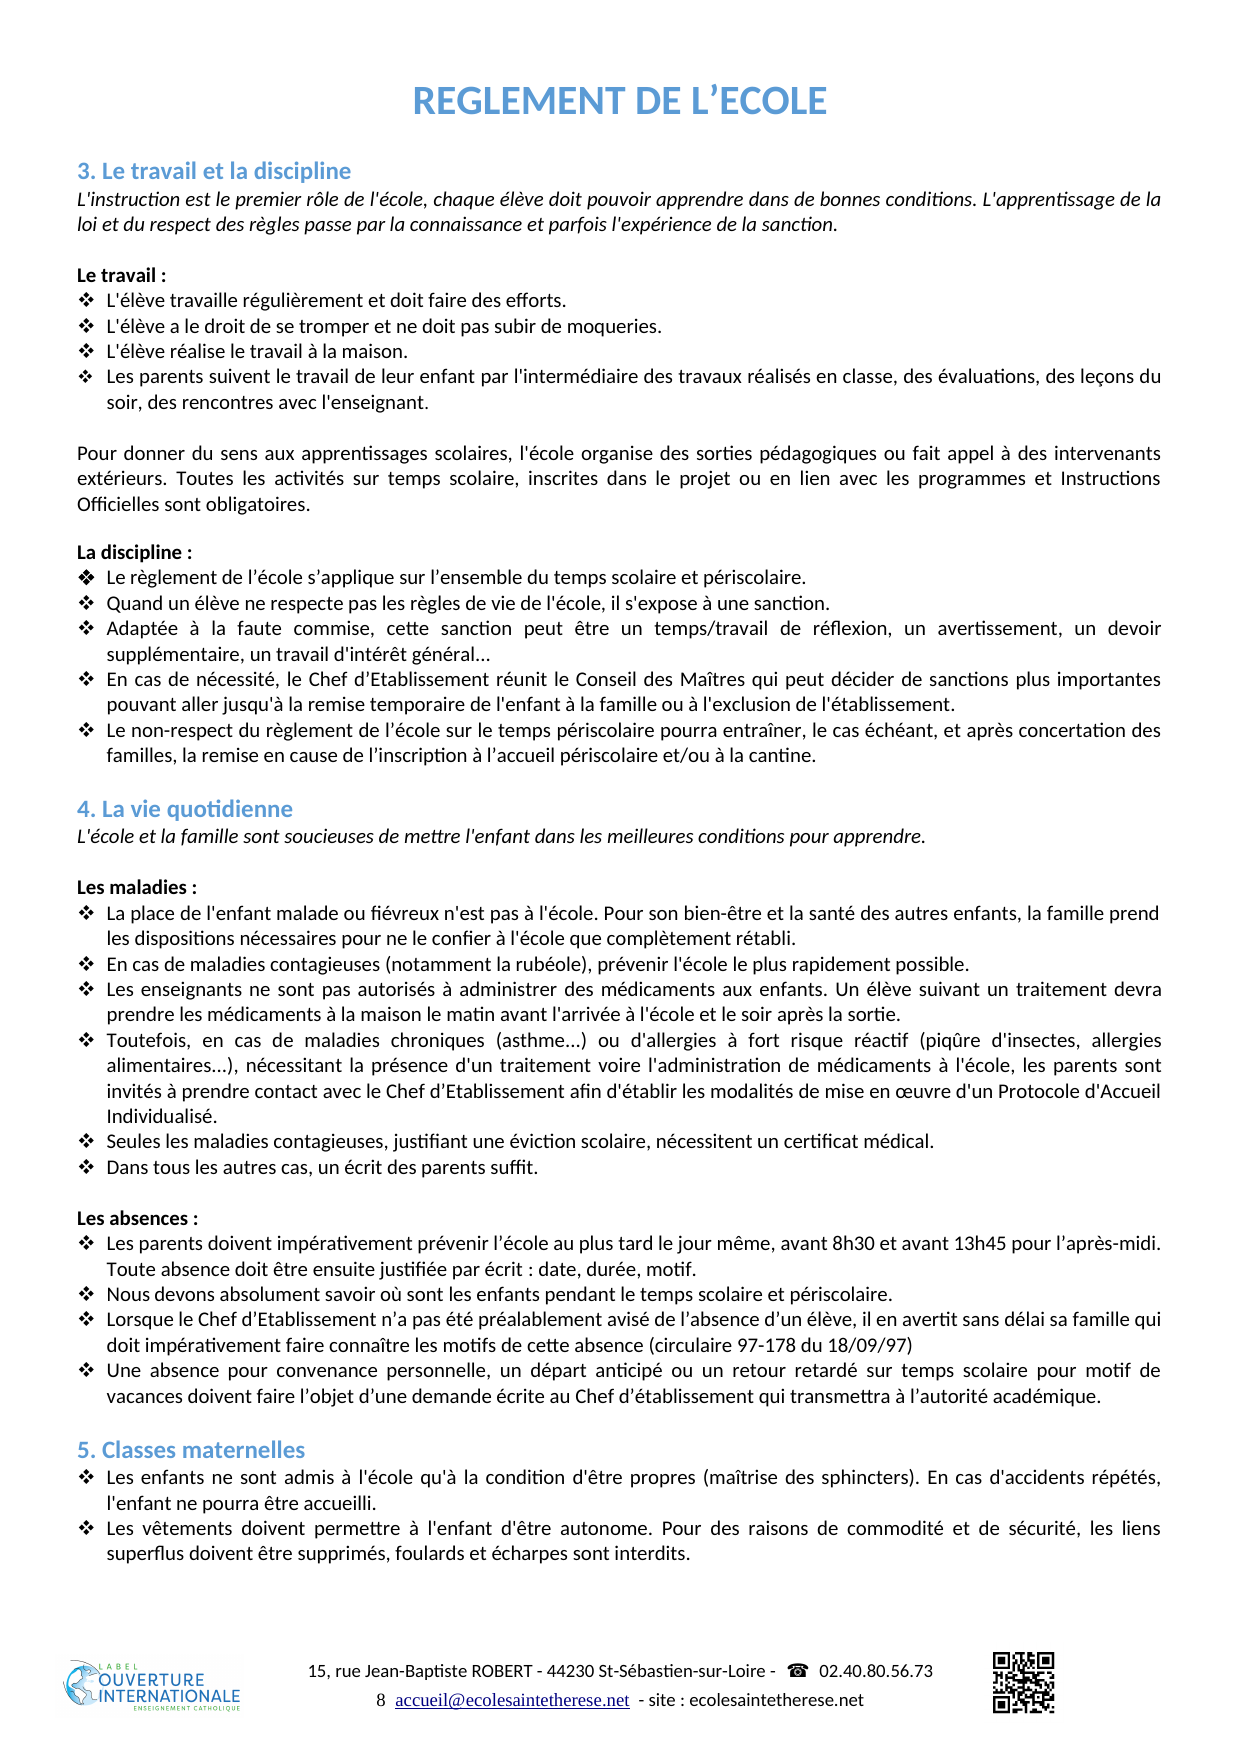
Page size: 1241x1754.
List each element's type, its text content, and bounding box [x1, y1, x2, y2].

picture [983, 1642, 1064, 1723]
list Les enfants ne sont admis à l'école qu'à la condition d'être propres (maîtrise des sphincters). En cas d'accidents répétés, l'enfant ne pourra être accueilli. [77, 1464, 1163, 1515]
list Quand un élève ne respecte pas les règles de vie de l'école, il s'expose à une sanction. [77, 590, 1163, 615]
text La discipline : [77, 539, 1163, 564]
list L'élève a le droit de se tromper et ne doit pas subir de moqueries. [77, 313, 1163, 338]
list Une absence pour convenance personnelle, un départ anticipé ou un retour retardé sur temps scolaire pour motif de vacances doivent faire l’objet d’une demande écrite au Chef d’établissement qui transmettra à l’autorité académique. [77, 1357, 1163, 1408]
text 5. Classes maternelles [77, 1434, 1163, 1464]
text 3. Le travail et la discipline [77, 155, 1163, 186]
list Le règlement de l’école s’applique sur l’ensemble du temps scolaire et périscolaire. [77, 564, 1163, 590]
list Toutefois, en cas de maladies chroniques (asthme...) ou d'allergies à fort risque réactif (piqûre d'insectes, allergies alimentaires...), nécessitant la présence d'un traitement voire l'administration de médicaments à l'école, les parents sont invités à prendre contact avec le Chef d’Etablissement afin d'établir les modalités de mise en œuvre d'un Protocole d'Accueil Individualisé. [77, 1027, 1163, 1129]
list Dans tous les autres cas, un écrit des parents suffit. [77, 1154, 1163, 1179]
text L'instruction est le premier rôle de l'école, chaque élève doit pouvoir apprendre dans de bonnes conditions. L'apprentissage de la loi et du respect des règles passe par la connaissance et parfois l'expérience de la sanction. [77, 186, 1163, 237]
list Seules les maladies contagieuses, justifiant une éviction scolaire, nécessitent un certificat médical. [77, 1129, 1163, 1154]
text Pour donner du sens aux apprentissages scolaires, l'école organise des sorties pédagogiques ou fait appel à des intervenants extérieurs. Toutes les activités sur temps scolaire, inscrites dans le projet ou en lien avec les programmes et Instructions Officielles sont obligatoires. [77, 440, 1163, 516]
text Les absences : [77, 1205, 1163, 1230]
list Nous devons absolument savoir où sont les enfants pendant le temps scolaire et périscolaire. [77, 1281, 1163, 1307]
picture [54, 1654, 244, 1718]
list Lorsque le Chef d’Etablissement n’a pas été préalablement avisé de l’absence d’un élève, il en avertit sans délai sa famille qui doit impérativement faire connaître les motifs de cette absence (circulaire 97-178 du 18/09/97) [77, 1307, 1163, 1357]
list L'élève réalise le travail à la maison. [77, 338, 1163, 364]
list Les vêtements doivent permettre à l'enfant d'être autonome. Pour des raisons de commodité et de sécurité, les liens superflus doivent être supprimés, foulards et écharpes sont interdits. [77, 1515, 1163, 1566]
list La place de l'enfant malade ou fiévreux n'est pas à l'école. Pour son bien-être et la santé des autres enfants, la famille prend les dispositions nécessaires pour ne le confier à l'école que complètement rétabli. [77, 900, 1163, 951]
text Les maladies : [77, 874, 1163, 900]
text 4. La vie quotidienne [77, 793, 1163, 824]
list Adaptée à la faute commise, cette sanction peut être un temps/travail de réflexion, un avertissement, un devoir supplémentaire, un travail d'intérêt général... [77, 615, 1163, 666]
list Les parents doivent impérativement prévenir l’école au plus tard le jour même, avant 8h30 et avant 13h45 pour l’après-midi. Toute absence doit être ensuite justifiée par écrit : date, durée, motif. [77, 1230, 1163, 1281]
list L'élève travaille régulièrement et doit faire des efforts. [77, 287, 1163, 313]
text Le travail : [77, 262, 1163, 287]
list Les parents suivent le travail de leur enfant par l'intermédiaire des travaux réalisés en classe, des évaluations, des leçons du soir, des rencontres avec l'enseignant. [77, 364, 1163, 414]
list En cas de nécessité, le Chef d’Etablissement réunit le Conseil des Maîtres qui peut décider de sanctions plus importantes pouvant aller jusqu'à la remise temporaire de l'enfant à la famille ou à l'exclusion de l'établissement. [77, 666, 1163, 717]
list Le non-respect du règlement de l’école sur le temps périscolaire pourra entraîner, le cas échéant, et après concertation des familles, la remise en cause de l’inscription à l’accueil périscolaire et/ou à la cantine. [77, 717, 1163, 768]
list Les enseignants ne sont pas autorisés à administrer des médicaments aux enfants. Un élève suivant un traitement devra prendre les médicaments à la maison le matin avant l'arrivée à l'école et le soir après la sortie. [77, 976, 1163, 1027]
list En cas de maladies contagieuses (notamment la rubéole), prévenir l'école le plus rapidement possible. [77, 951, 1163, 976]
text L'école et la famille sont soucieuses de mettre l'enfant dans les meilleures conditions pour apprendre. [77, 824, 1163, 849]
